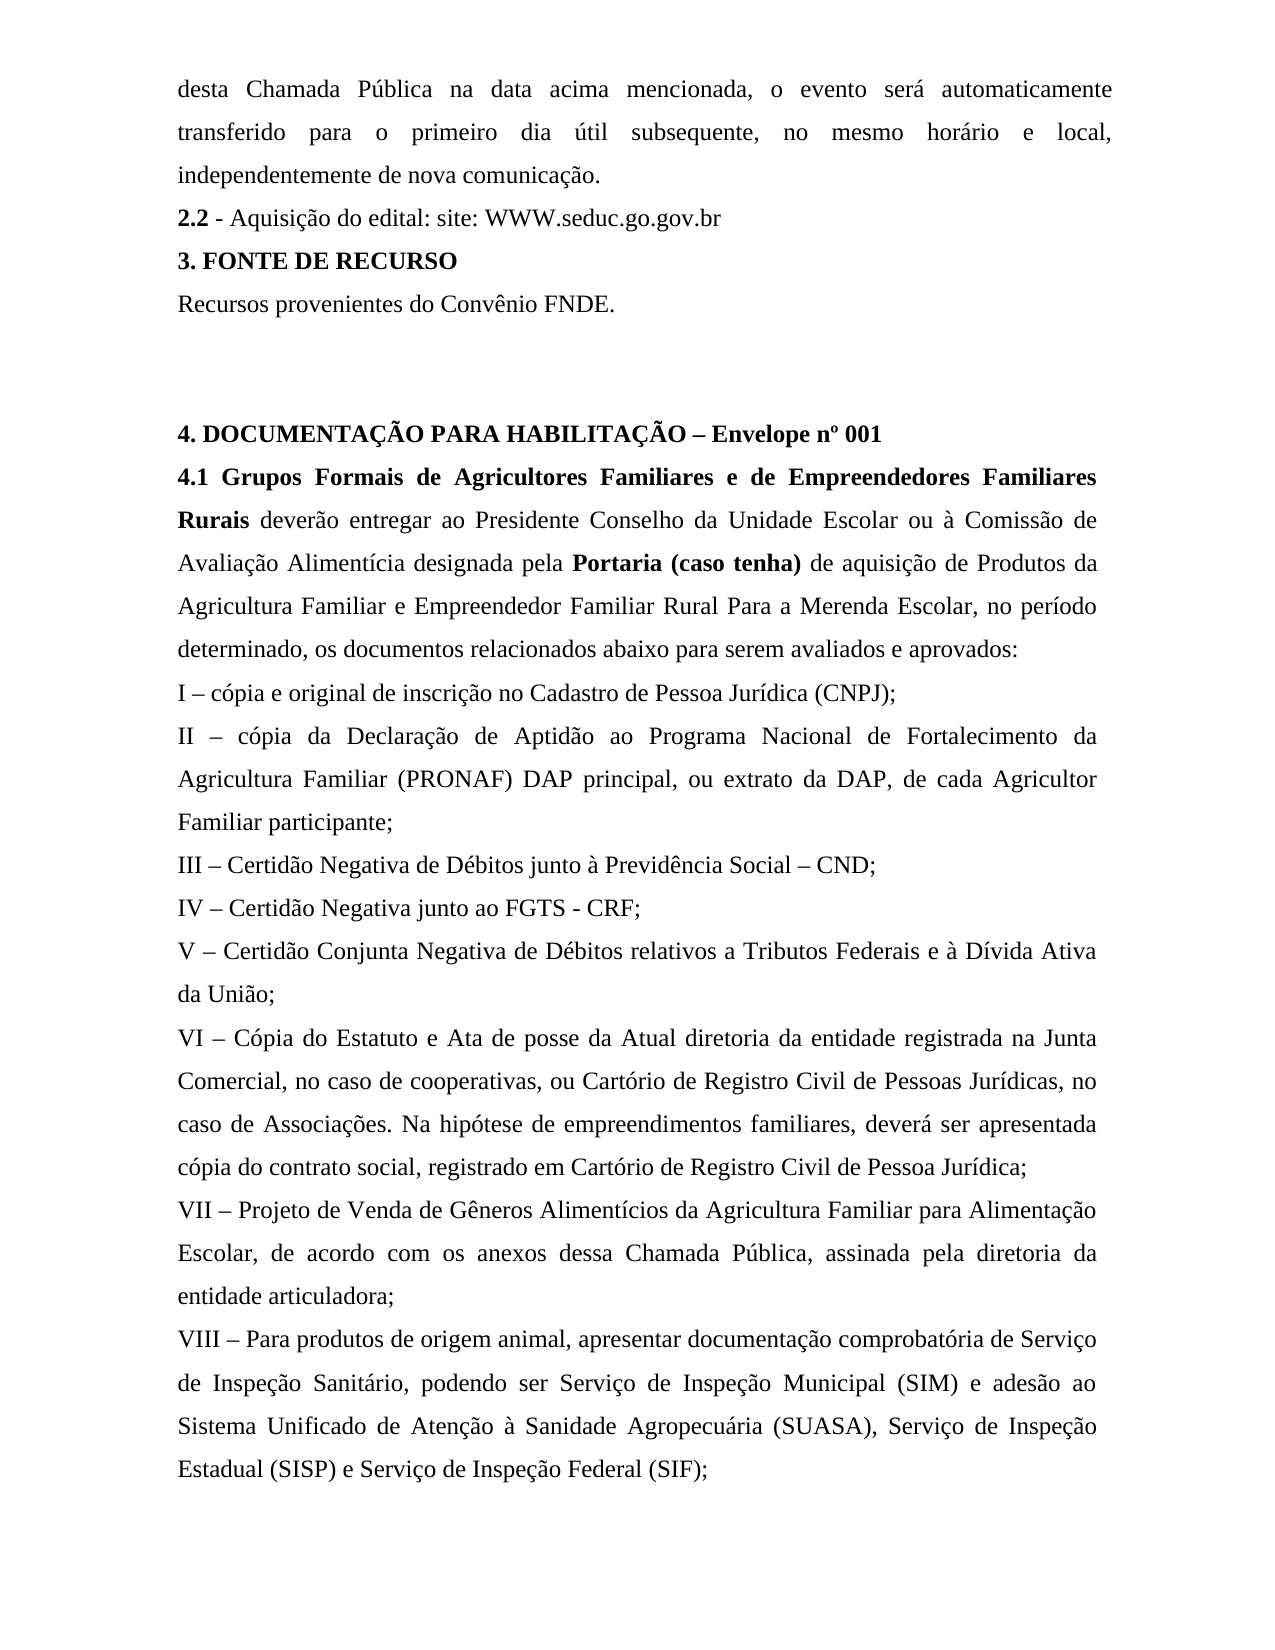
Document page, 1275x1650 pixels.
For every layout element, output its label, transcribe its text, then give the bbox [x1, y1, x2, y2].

text Recursos provenientes do Convênio FNDE. [177, 289, 1113, 318]
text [177, 74, 1113, 189]
text VI – Cópia do Estatuto e Ata de posse da Atual diretoria da entidade registrada na Junta Comercial, no caso de cooperativas, ou Cartório de Registro Civil de Pessoas Jurídicas, no caso de Associações. Na hipótese de empreendimentos familiares, deverá ser apresentada cópia do contrato social, registrado em Cartório de Registro Civil de Pessoa Jurídica; [177, 1023, 1098, 1181]
text I – cópia e original de inscrição no Cadastro de Pessoa Jurídica (CNPJ); [177, 678, 1098, 706]
text VIII – Para produtos de origem animal, apresentar documentação comprobatória de Serviço de Inspeção Sanitário, podendo ser Serviço de Inspeção Municipal (SIM) e adesão ao Sistema Unificado de Atenção à Sanidade Agropecuária (SUASA), Serviço de Inspeção Estadual (SISP) e Serviço de Inspeção Federal (SIF); [177, 1324, 1098, 1483]
text IV – Certidão Negativa junto ao FGTS - CRF; [177, 893, 1098, 922]
text III – Certidão Negativa de Débitos junto à Previdência Social – CND; [177, 850, 1098, 879]
text II – cópia da Declaração de Aptidão ao Programa Nacional de Fortalecimento da Agricultura Familiar (PRONAF) DAP principal, ou extrato da DAP, de cada Agricultor Familiar participante; [177, 721, 1098, 836]
text 4. DOCUMENTAÇÃO PARA HABILITAÇÃO – Envelope nº 001 [177, 419, 1098, 448]
text 3. FONTE DE RECURSO [177, 246, 1113, 275]
text VII – Projeto de Venda de Gêneros Alimentícios da Agricultura Familiar para Alimentação Escolar, de acordo com os anexos dessa Chamada Pública, assinada pela diretoria da entidade articuladora; [177, 1195, 1098, 1310]
text V – Certidão Conjunta Negativa de Débitos relativos a Tributos Federais e à Dívida Ativa da União; [177, 936, 1098, 1008]
text 4.1 Grupos Formais de Agricultores Familiares e de Empreendedores Familiares Rurais deverão entregar ao Presidente Conselho da Unidade Escolar ou à Comissão de Avaliação Alimentícia designada pela Portaria (caso tenha) de aquisição de Produtos da Agricultura Familiar e Empreendedor Familiar Rural Para a Merenda Escolar, no período determinado, os documentos relacionados abaixo para serem avaliados e aprovados: [177, 462, 1098, 663]
text 2.2 - Aquisição do edital: site: WWW.seduc.go.gov.br [177, 203, 1113, 232]
